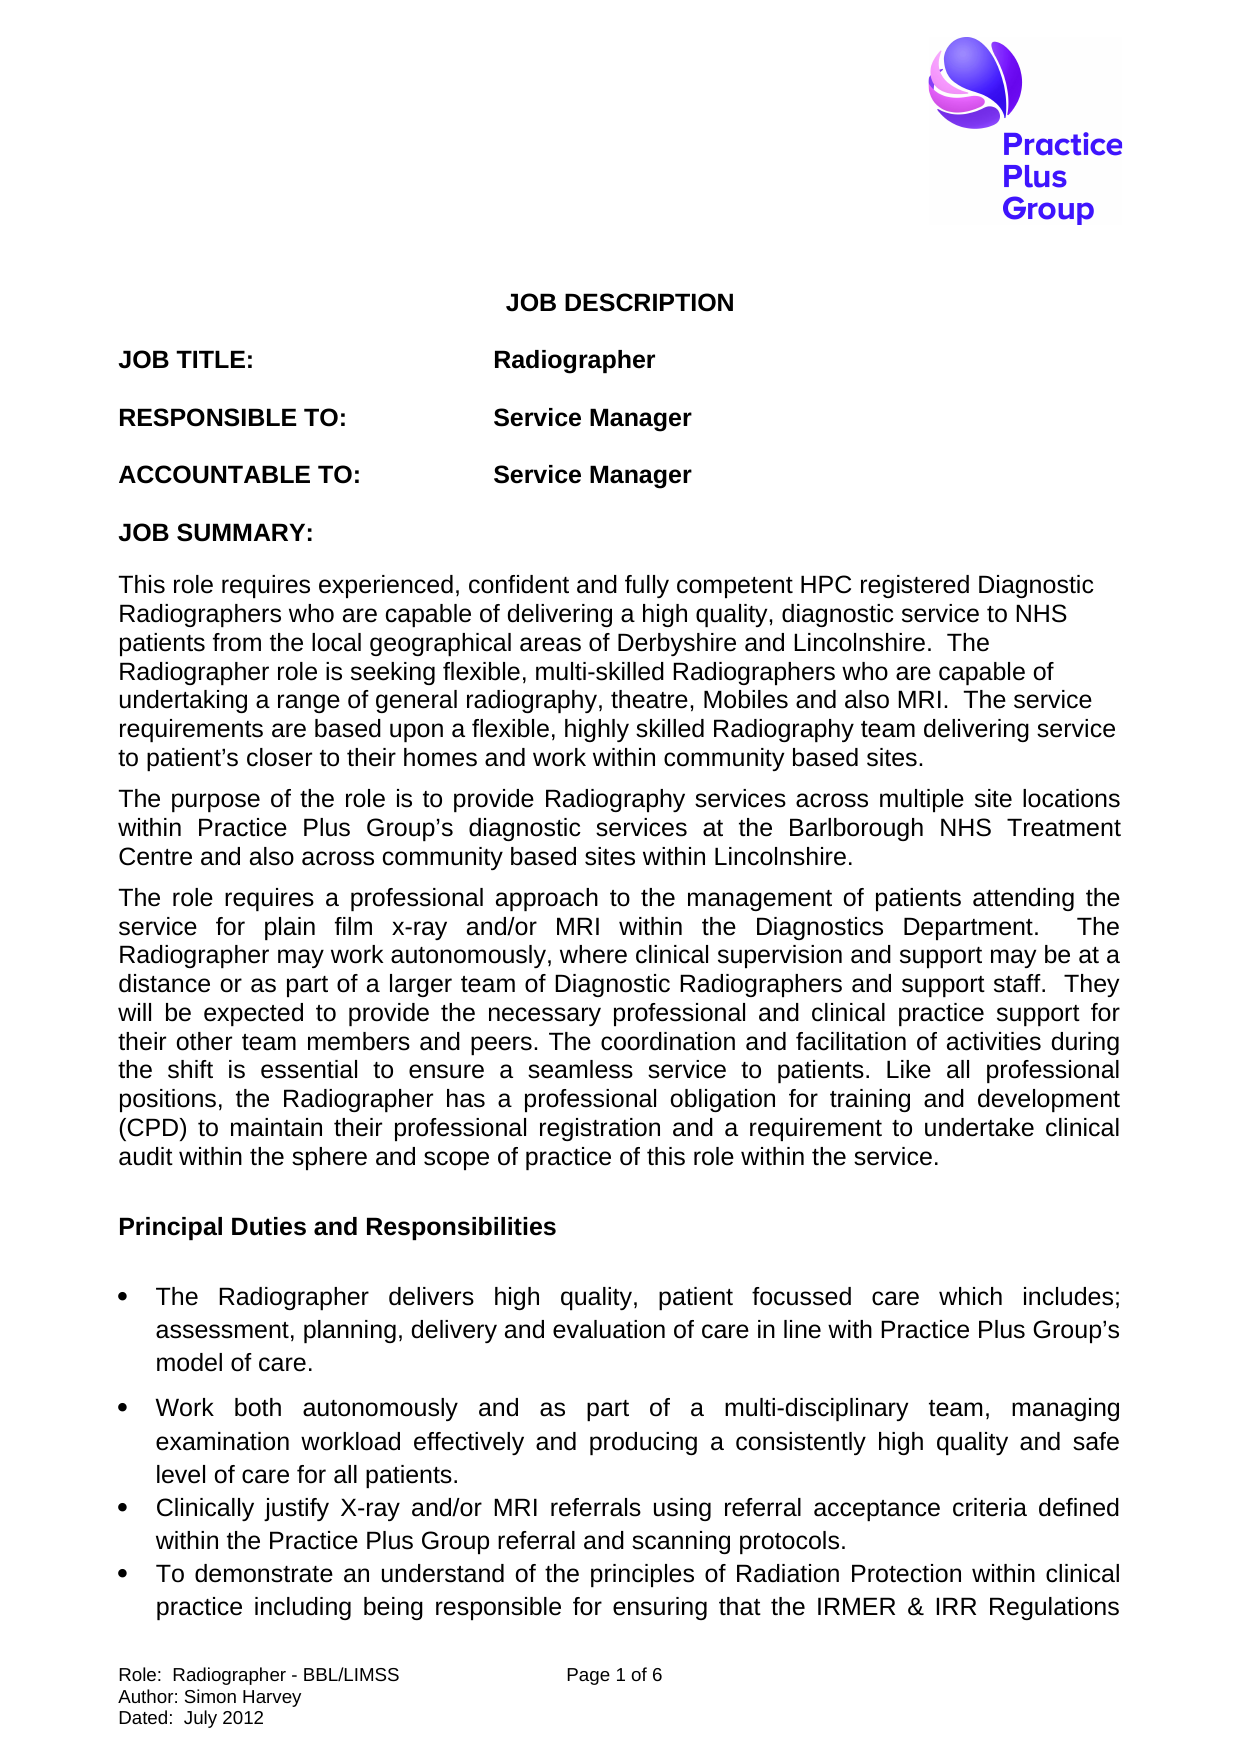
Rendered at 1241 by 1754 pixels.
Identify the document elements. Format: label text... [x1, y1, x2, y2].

title This role requires experienced, confident and fully competent HPC registered Diagnostic Radiographers who are capable of delivering a high quality, diagnostic service to NHS patients from the local geographical areas of Derbyshire and Lincolnshire. The Radiographer role is seeking flexible, multi-skilled Radiographers who are capable of undertaking a range of general radiography, theatre, Mobiles and also MRI. The service requirements are based upon a flexible, highly skilled Radiography team delivering service to patient’s closer to their homes and work within community based sites. [118, 571, 1122, 772]
subtitle JOB SUMMARY: [118, 518, 1122, 547]
subtitle The purpose of the role is to provide Radiography services across multiple site locations within Practice Plus Group’s diagnostic services at the Barlborough NHS Treatment Centre and also across community based sites within Lincolnshire. [118, 784, 1122, 871]
subtitle Principal Duties and Responsibilities [118, 1212, 1122, 1241]
list Work both autonomously and as part of a multi-disciplinary team, managing examination workload effectively and producing a consistently high quality and safe level of care for all patients. [118, 1393, 1122, 1488]
subtitle The role requires a professional approach to the management of patients attending the service for plain film x-ray and/or MRI within the Diagnostics Department. The Radiographer may work autonomously, where clinical supervision and support may be at a distance or as part of a larger team of Diagnostic Radiographers and support staff. They will be expected to provide the necessary professional and clinical practice support for their other team members and peers. The coordination and facilitation of activities during the shift is essential to ensure a seamless service to patients. Like all professional positions, the Radiographer has a professional obligation for training and development (CPD) to maintain their professional registration and a requirement to undertake clinical audit within the sphere and scope of practice of this role within the service. [118, 883, 1122, 1171]
text ACCOUNTABLE TO: Service Manager [118, 460, 1122, 489]
text RESPONSIBLE TO: Service Manager [118, 403, 1122, 432]
list Clinically justify X-ray and/or MRI referrals using referral acceptance criteria defined within the Practice Plus Group referral and scanning protocols. [118, 1493, 1122, 1554]
subtitle JOB DESCRIPTION [118, 288, 1122, 317]
text JOB TITLE: Radiographer [118, 345, 1122, 374]
picture [928, 37, 1123, 225]
subtitle The Radiographer delivers high quality, patient focussed care which includes; assessment, planning, delivery and evaluation of care in line with Practice Plus Group’s model of care. [118, 1282, 1122, 1377]
